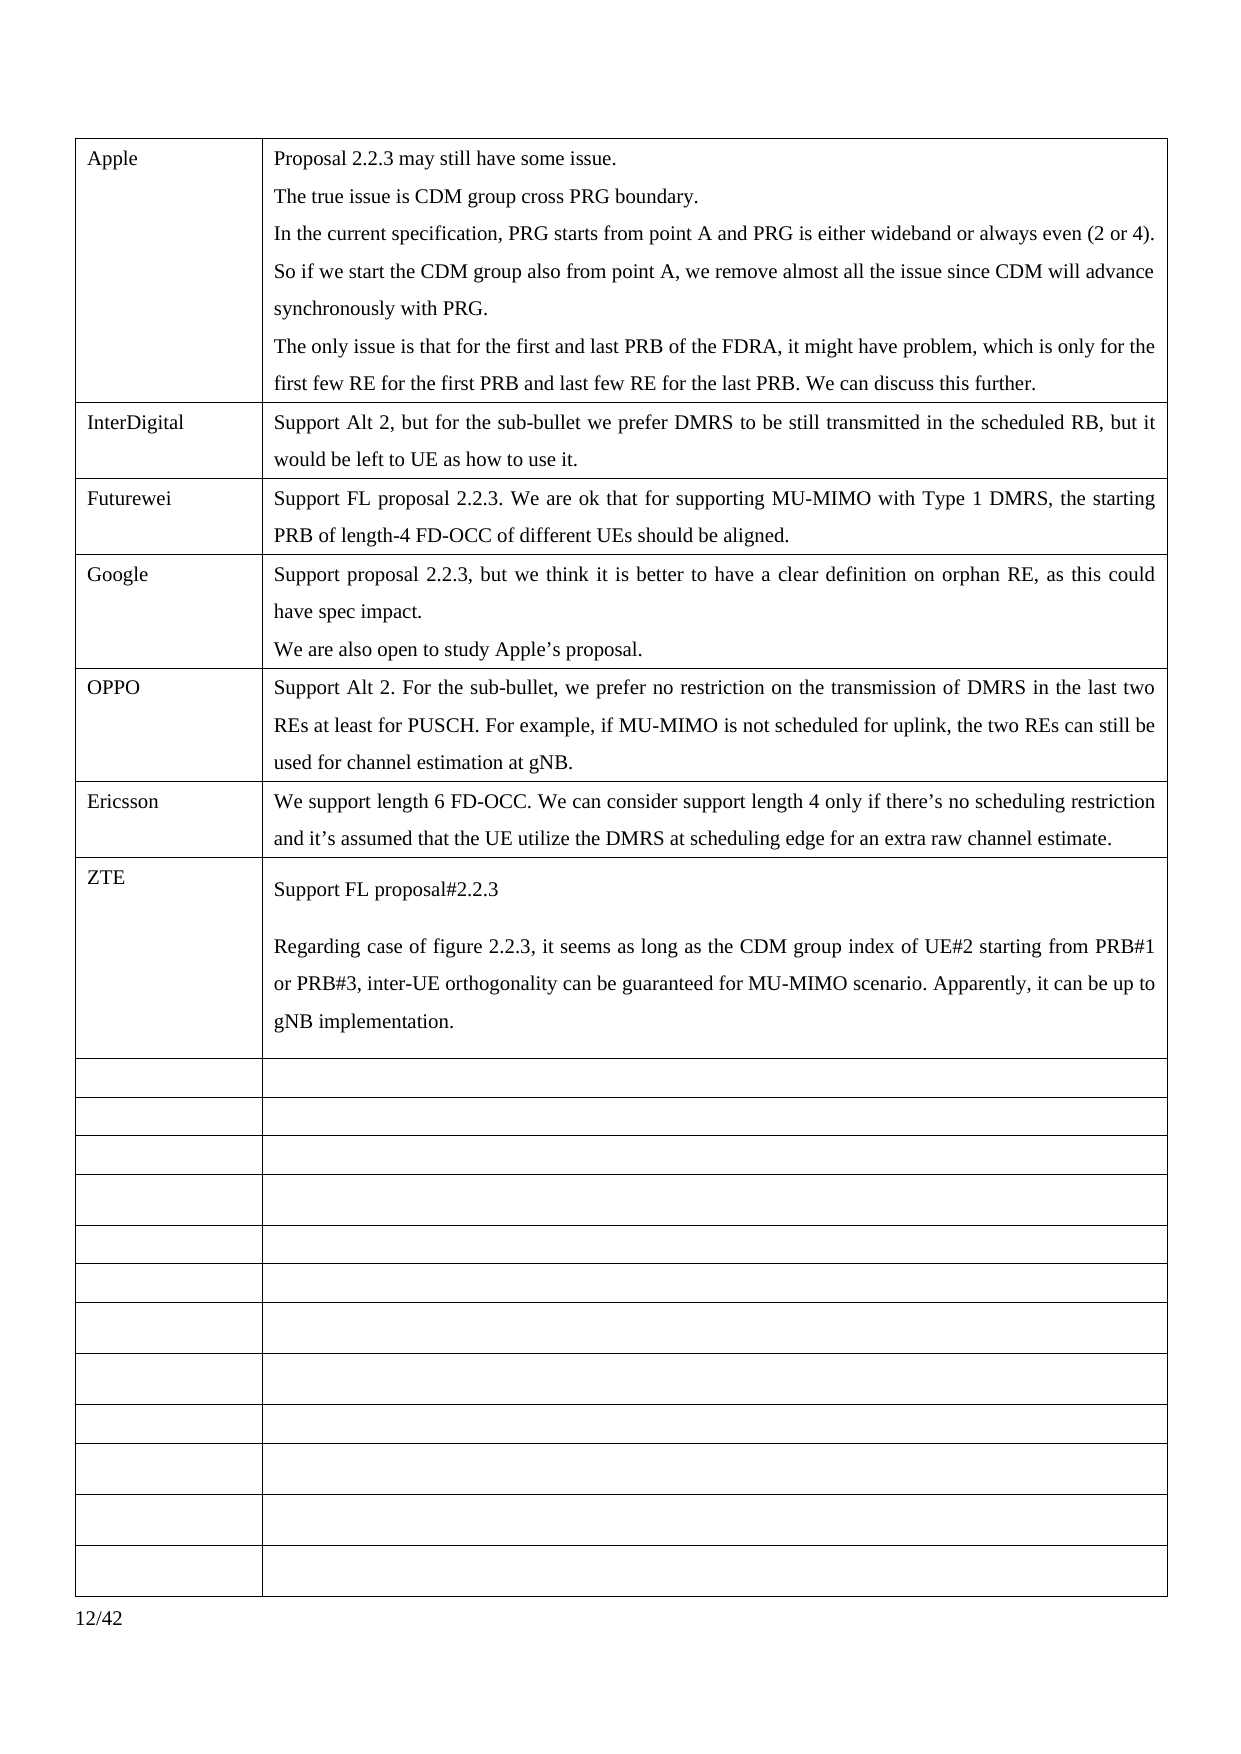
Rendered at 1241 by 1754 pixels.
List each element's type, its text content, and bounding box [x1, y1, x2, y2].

table_cell Support Alt 2, but for the sub-bullet we prefer DMRS to be still transmitted in the scheduled RB, but it would be left to UE as how to use it. [263, 403, 1167, 478]
table_cell [76, 1175, 262, 1225]
table_cell [76, 1264, 262, 1302]
table_cell Support Alt 2. For the sub-bullet, we prefer no restriction on the transmission of DMRS in the last two REs at least for PUSCH. For example, if MU-MIMO is not scheduled for uplink, the two REs can still be used for channel estimation at gNB. [263, 669, 1167, 781]
table_cell [263, 1303, 1167, 1353]
table_cell Support proposal 2.2.3, but we think it is better to have a clear definition on orphan RE, as this could have spec impact. We are also open to study Apple’s proposal. [263, 555, 1167, 667]
table_cell OPPO [76, 669, 262, 781]
table_cell [263, 1136, 1167, 1174]
table_cell Apple [76, 139, 262, 402]
table_cell [76, 1303, 262, 1353]
table_cell [263, 1264, 1167, 1302]
table_cell Support FL proposal#2.2.3 Regarding case of figure 2.2.3, it seems as long as the CDM group index of UE#2 starting from PRB#1 or PRB#3, inter-UE orthogonality can be guaranteed for MU-MIMO scenario. Apparently, it can be up to gNB implementation. [263, 858, 1167, 1058]
table_cell [76, 1495, 262, 1544]
table_cell [263, 1546, 1167, 1596]
table_cell [76, 1405, 262, 1442]
table_cell [76, 1059, 262, 1097]
table_cell Ericsson [76, 782, 262, 857]
table_cell [263, 1444, 1167, 1493]
table_cell ZTE [76, 858, 262, 1058]
table_cell [76, 1226, 262, 1263]
table_cell [263, 1175, 1167, 1225]
table_cell Google [76, 555, 262, 667]
table_cell Support FL proposal 2.2.3. We are ok that for supporting MU-MIMO with Type 1 DMRS, the starting PRB of length-4 FD-OCC of different UEs should be aligned. [263, 479, 1167, 554]
table_cell [263, 1354, 1167, 1404]
table_cell [76, 1098, 262, 1135]
table_cell We support length 6 FD-OCC. We can consider support length 4 only if there’s no scheduling restriction and it’s assumed that the UE utilize the DMRS at scheduling edge for an extra raw channel estimate. [263, 782, 1167, 857]
table_cell [263, 1098, 1167, 1135]
table_cell InterDigital [76, 403, 262, 478]
table_cell [76, 1354, 262, 1404]
table_cell [263, 1059, 1167, 1097]
table_cell Proposal 2.2.3 may still have some issue. The true issue is CDM group cross PRG boundary. In the current specification, PRG starts from point A and PRG is either wideband or always even (2 or 4). So if we start the CDM group also from point A, we remove almost all the issue since CDM will advance synchronously with PRG. The only issue is that for the first and last PRB of the FDRA, it might have problem, which is only for the first few RE for the first PRB and last few RE for the last PRB. We can discuss this further. [263, 139, 1167, 402]
table_cell [76, 1546, 262, 1596]
table_cell [76, 1136, 262, 1174]
table_cell [263, 1405, 1167, 1442]
table_cell [263, 1226, 1167, 1263]
table_cell [263, 1495, 1167, 1544]
table_cell [76, 1444, 262, 1493]
table_cell Futurewei [76, 479, 262, 554]
